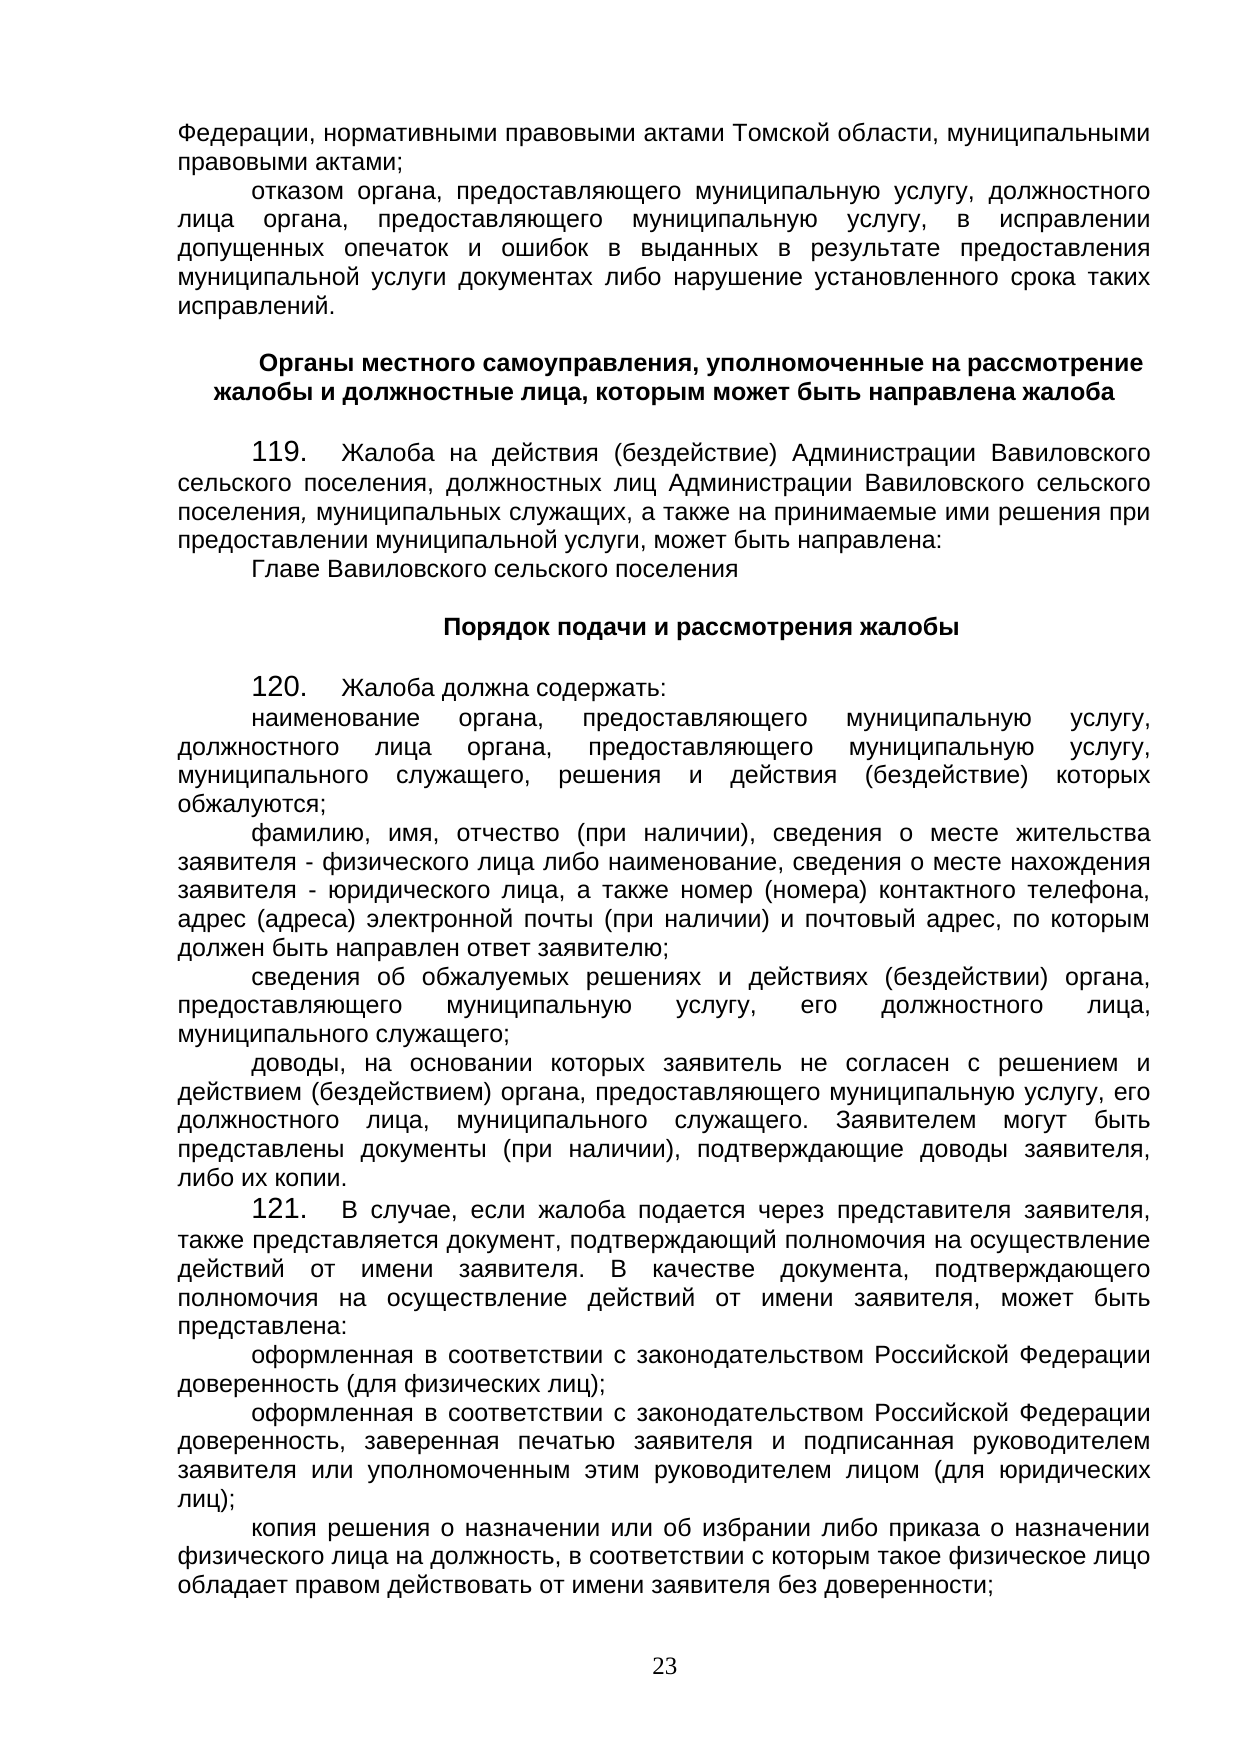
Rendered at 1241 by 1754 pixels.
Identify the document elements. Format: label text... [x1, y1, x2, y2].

list Жалоба должна содержать: [177, 669, 1152, 703]
text наименование органа, предоставляющего муниципальную услугу, должностного лица органа, предоставляющего муниципальную услугу, муниципального служащего, решения и действия (бездействие) которых обжалуются; [177, 703, 1152, 818]
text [177, 118, 1152, 176]
text доводы, на основании которых заявитель не согласен с решением и действием (бездействием) органа, предоставляющего муниципальную услугу, его должностного лица, муниципального служащего. Заявителем могут быть представлены документы (при наличии), подтверждающие доводы заявителя, либо их копии. [177, 1048, 1152, 1191]
text Главе Вавиловского сельского поселения [177, 554, 1152, 583]
list В случае, если жалоба подается через представителя заявителя, также представляется документ, подтверждающий полномочия на осуществление действий от имени заявителя. В качестве документа, подтверждающего полномочия на осуществление действий от имени заявителя, может быть представлена: [177, 1191, 1152, 1340]
text копия решения о назначении или об избрании либо приказа о назначении физического лица на должность, в соответствии с которым такое физическое лицо обладает правом действовать от имени заявителя без доверенности; [177, 1512, 1152, 1599]
text Порядок подачи и рассмотрения жалобы [177, 612, 1152, 640]
list Жалоба на действия (бездействие) Администрации Вавиловского сельского поселения, должностных лиц Администрации Вавиловского сельского поселения, муниципальных служащих, а также на принимаемые ими решения при предоставлении муниципальной услуги, может быть направлена: [177, 434, 1152, 554]
text сведения об обжалуемых решениях и действиях (бездействии) органа, предоставляющего муниципальную услугу, его должностного лица, муниципального служащего; [177, 961, 1152, 1048]
text фамилию, имя, отчество (при наличии), сведения о месте жительства заявителя - физического лица либо наименование, сведения о месте нахождения заявителя - юридического лица, а также номер (номера) контактного телефона, адрес (адреса) электронной почты (при наличии) и почтовый адрес, по которым должен быть направлен ответ заявителю; [177, 818, 1152, 961]
text оформленная в соответствии с законодательством Российской Федерации доверенность, заверенная печатью заявителя и подписанная руководителем заявителя или уполномоченным этим руководителем лицом (для юридических лиц); [177, 1397, 1152, 1512]
text Органы местного самоуправления, уполномоченные на рассмотрение жалобы и должностные лица, которым может быть направлена жалоба [177, 348, 1152, 406]
text отказом органа, предоставляющего муниципальную услугу, должностного лица органа, предоставляющего муниципальную услугу, в исправлении допущенных опечаток и ошибок в выданных в результате предоставления муниципальной услуги документах либо нарушение установленного срока таких исправлений. [177, 176, 1152, 319]
text оформленная в соответствии с законодательством Российской Федерации доверенность (для физических лиц); [177, 1340, 1152, 1397]
